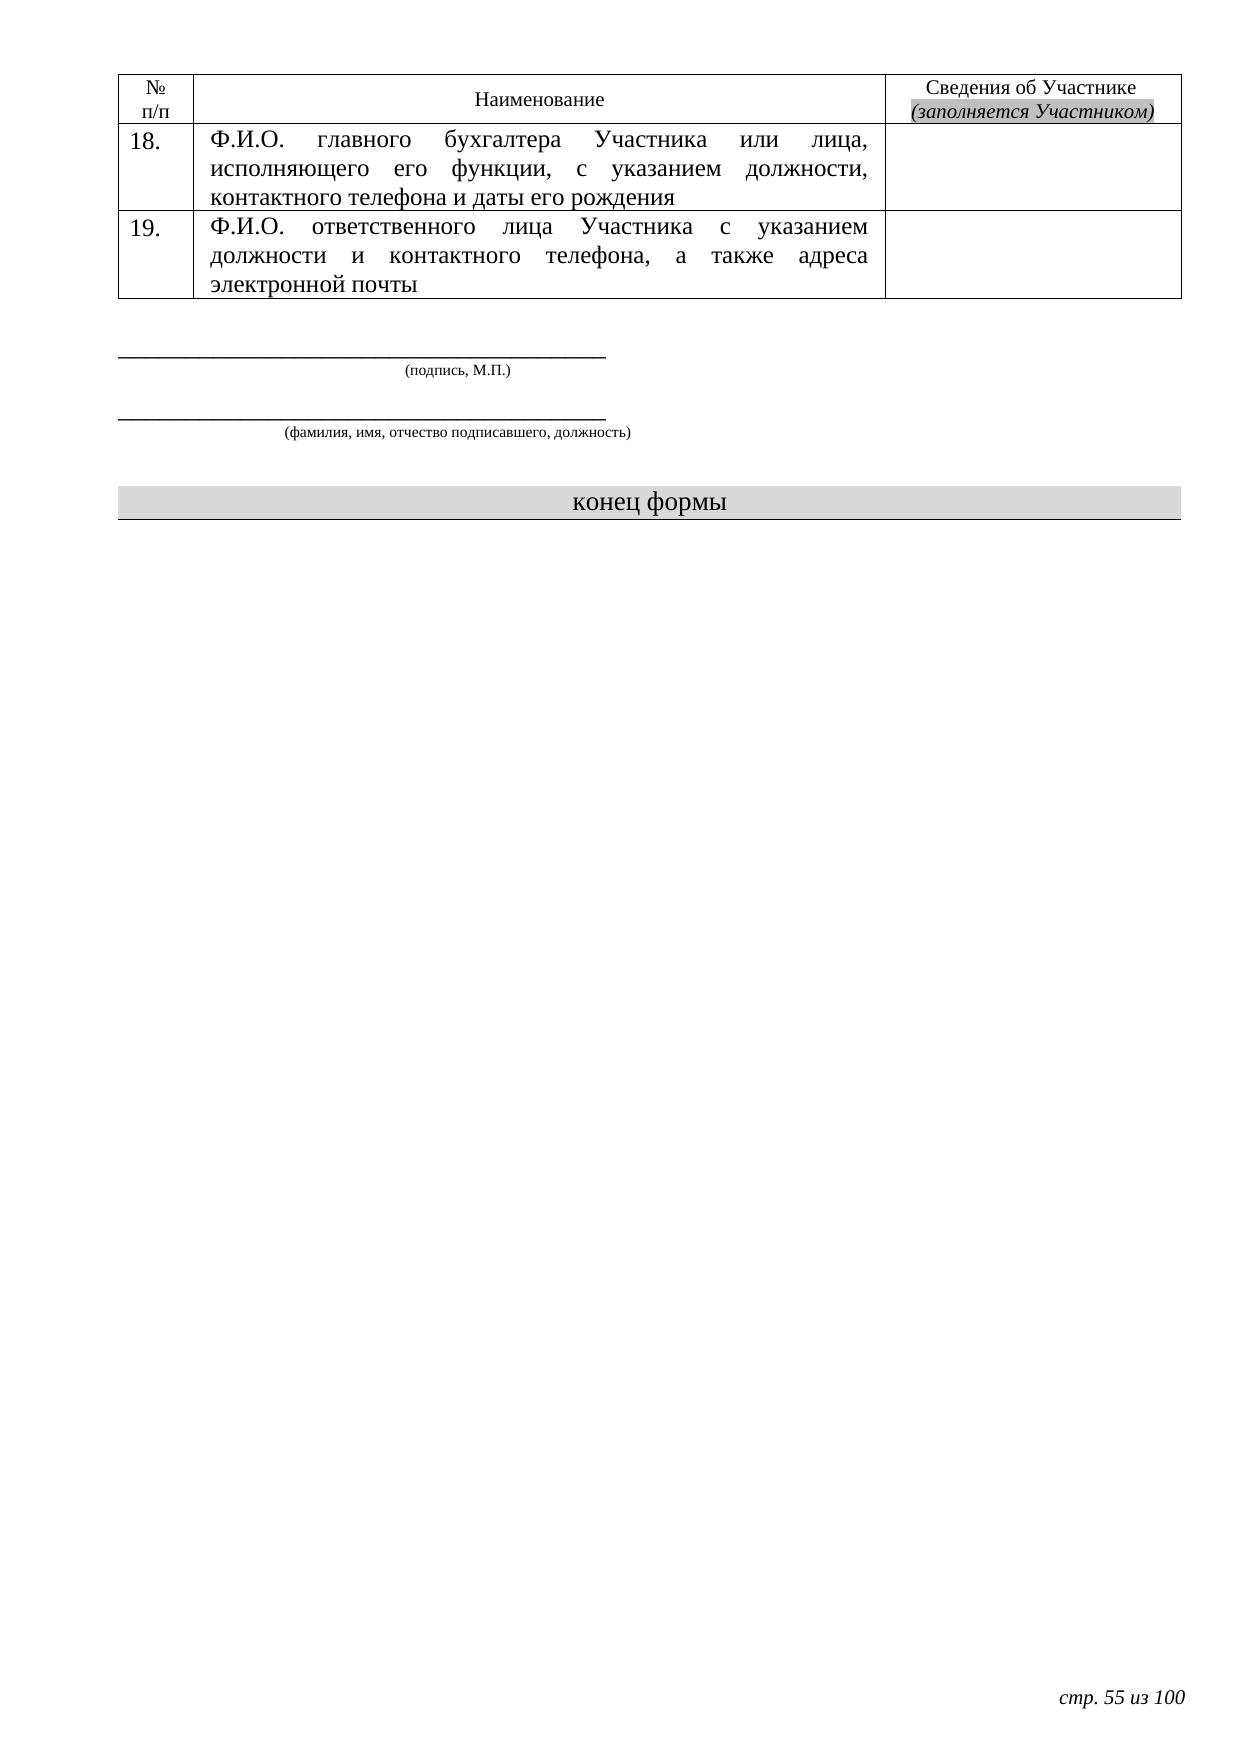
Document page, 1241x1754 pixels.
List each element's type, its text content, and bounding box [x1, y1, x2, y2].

text (подпись, М.П.) [118, 361, 797, 392]
text ____________________________________ [118, 392, 1181, 423]
table_cell [886, 211, 1181, 298]
table_header Наименование [194, 75, 885, 123]
text ____________________________________ [118, 330, 1181, 361]
text (фамилия, имя, отчество подписавшего, должность) [118, 423, 797, 454]
table_cell [886, 124, 1181, 210]
table_cell Ф.И.О. главного бухгалтера Участника или лица, исполняющего его функции, с указанием должности, контактного телефона и даты его рождения [194, 124, 885, 210]
table_cell [119, 211, 193, 298]
table_header Сведения об Участнике (заполняется Участником) [886, 75, 1181, 123]
text конец формы [118, 486, 1181, 519]
table_cell Ф.И.О. ответственного лица Участника с указанием должности и контактного телефона, а также адреса электронной почты [194, 211, 885, 298]
table_header № п/п [119, 75, 193, 123]
table_cell [119, 124, 193, 210]
